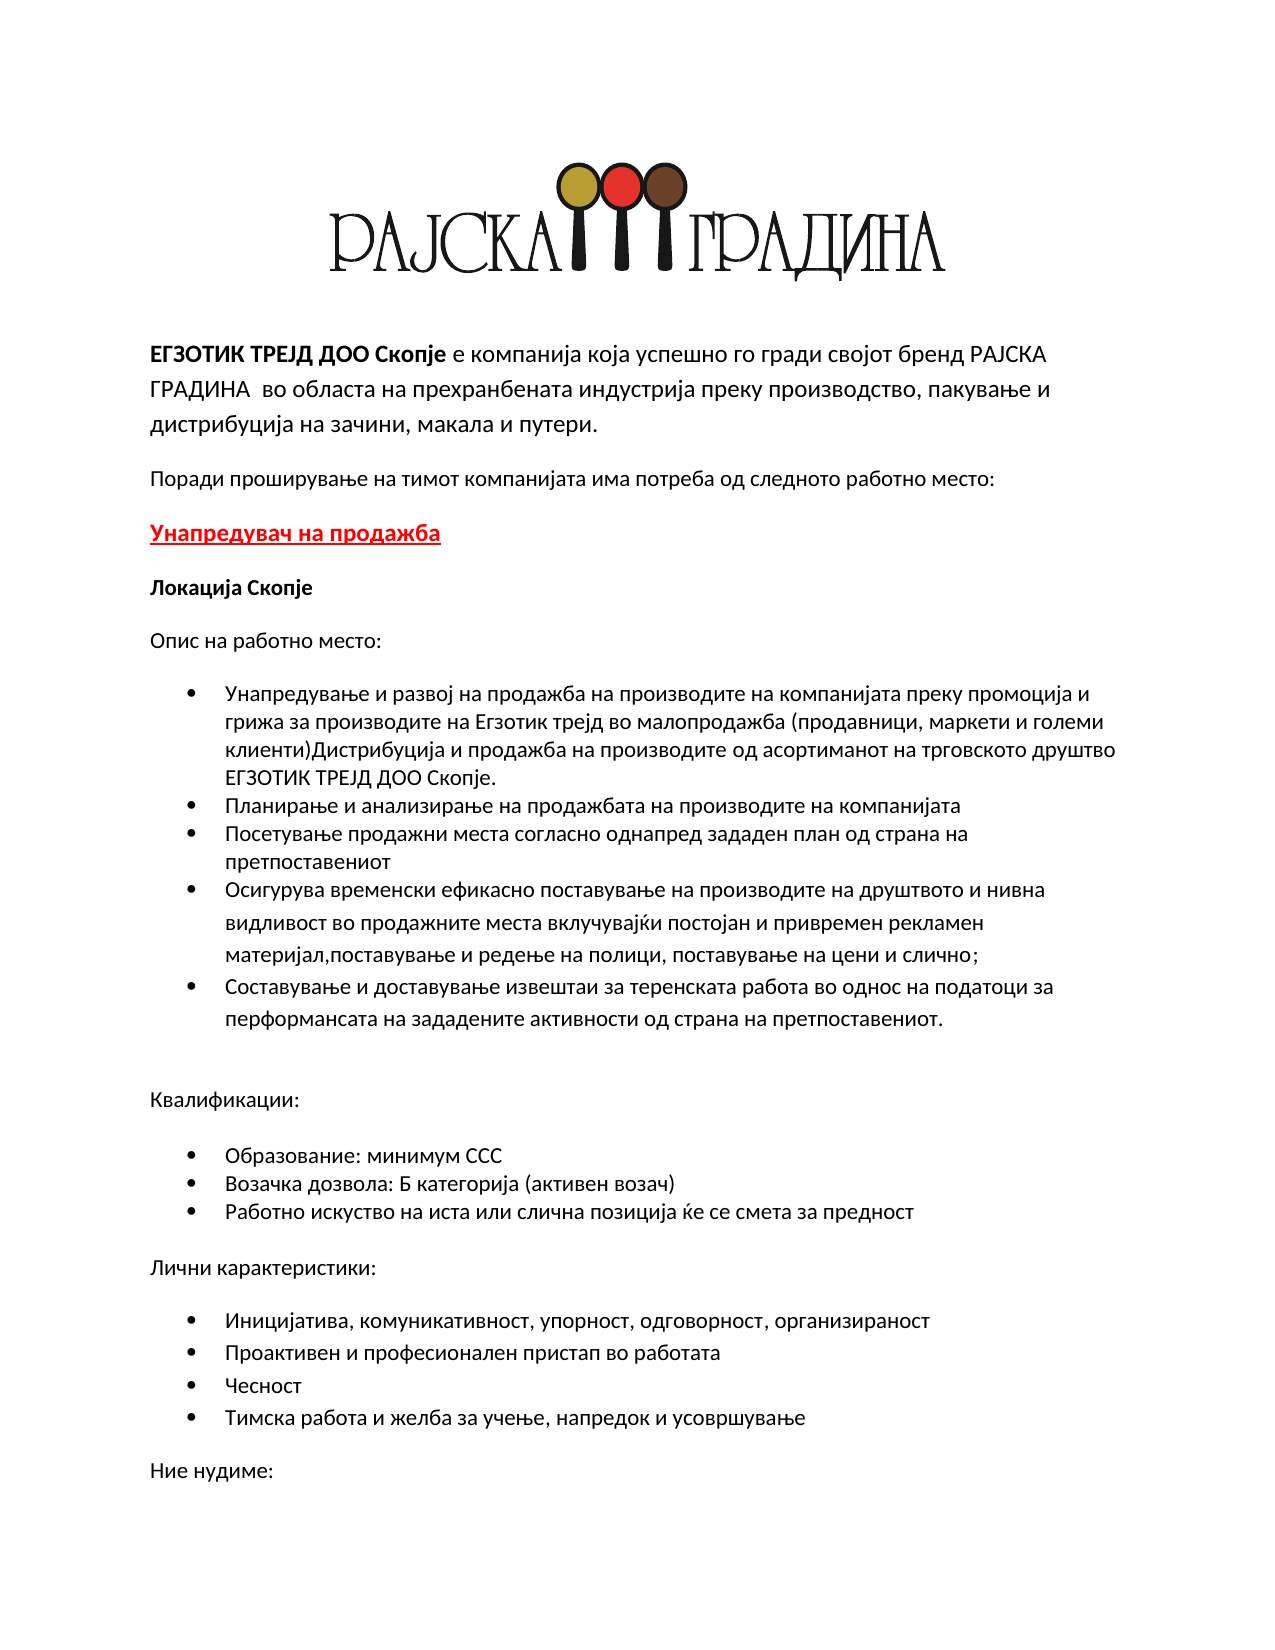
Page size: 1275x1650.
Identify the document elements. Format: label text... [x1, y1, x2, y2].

list Осигурува временски ефикасно поставување на производите на друштвото и нивна видливост во продажните места вклучувајќи постојан и привремен рекламен материјал,поставување и редење на полици, поставување на цени и слично; [187, 875, 1125, 968]
list Посетување продажни местa согласно однапред зададен план од страна на претпоставениот [187, 819, 1125, 875]
list Составување и доставување извештаи за теренската работа во однос на податоци за перформансата на зададените активности од страна на претпоставениот. [187, 972, 1125, 1032]
list Тимска работа и желба за учење, напредок и усовршување [187, 1403, 1125, 1431]
text Поради проширување на тимот компанијата има потреба од следното работно место: [150, 464, 1125, 492]
text ЕГЗОТИК ТРЕЈД ДОО Скопје е компанија која успешно го гради својот бренд РАЈСКА ГРАДИНА во областа на прехранбената индустрија преку производство, пакување и дистрибуција на зачини, макала и путери. [150, 338, 1125, 439]
list Планирање и анализирање на продажбата на производите на компанијата [187, 791, 1125, 819]
list Образование: минимум ССС [187, 1141, 1125, 1169]
text Унапредувач на продажба [150, 517, 1125, 548]
text Локација Скопје [150, 573, 1125, 601]
list Работно искуство на иста или слична позиција ќе се смета за предност [187, 1197, 1125, 1225]
list Проактивен и професионален пристап во работата [187, 1338, 1125, 1367]
list Иницијатива, комуникативност, упорност, одговорност, организираност [187, 1306, 1125, 1334]
text Лични карактеристики: [150, 1253, 1125, 1281]
list Возачка дозвола: Б категорија (активен возач) [187, 1169, 1125, 1197]
list Чесност [187, 1371, 1125, 1399]
text Ние нудиме: [150, 1456, 1125, 1484]
text Квалификации: [150, 1085, 1125, 1113]
text Опис на работно место: [150, 626, 1125, 654]
list Унапредување и развој на продажба на производите на компанијата преку промоција и грижа за производите на Егзотик трејд во малопродажба (продавници, маркети и големи клиенти)Дистрибуција и продажба на производите од асортиманот на трговското друштво ЕГЗОТИК ТРЕЈД ДОО Скопје. [187, 679, 1125, 791]
